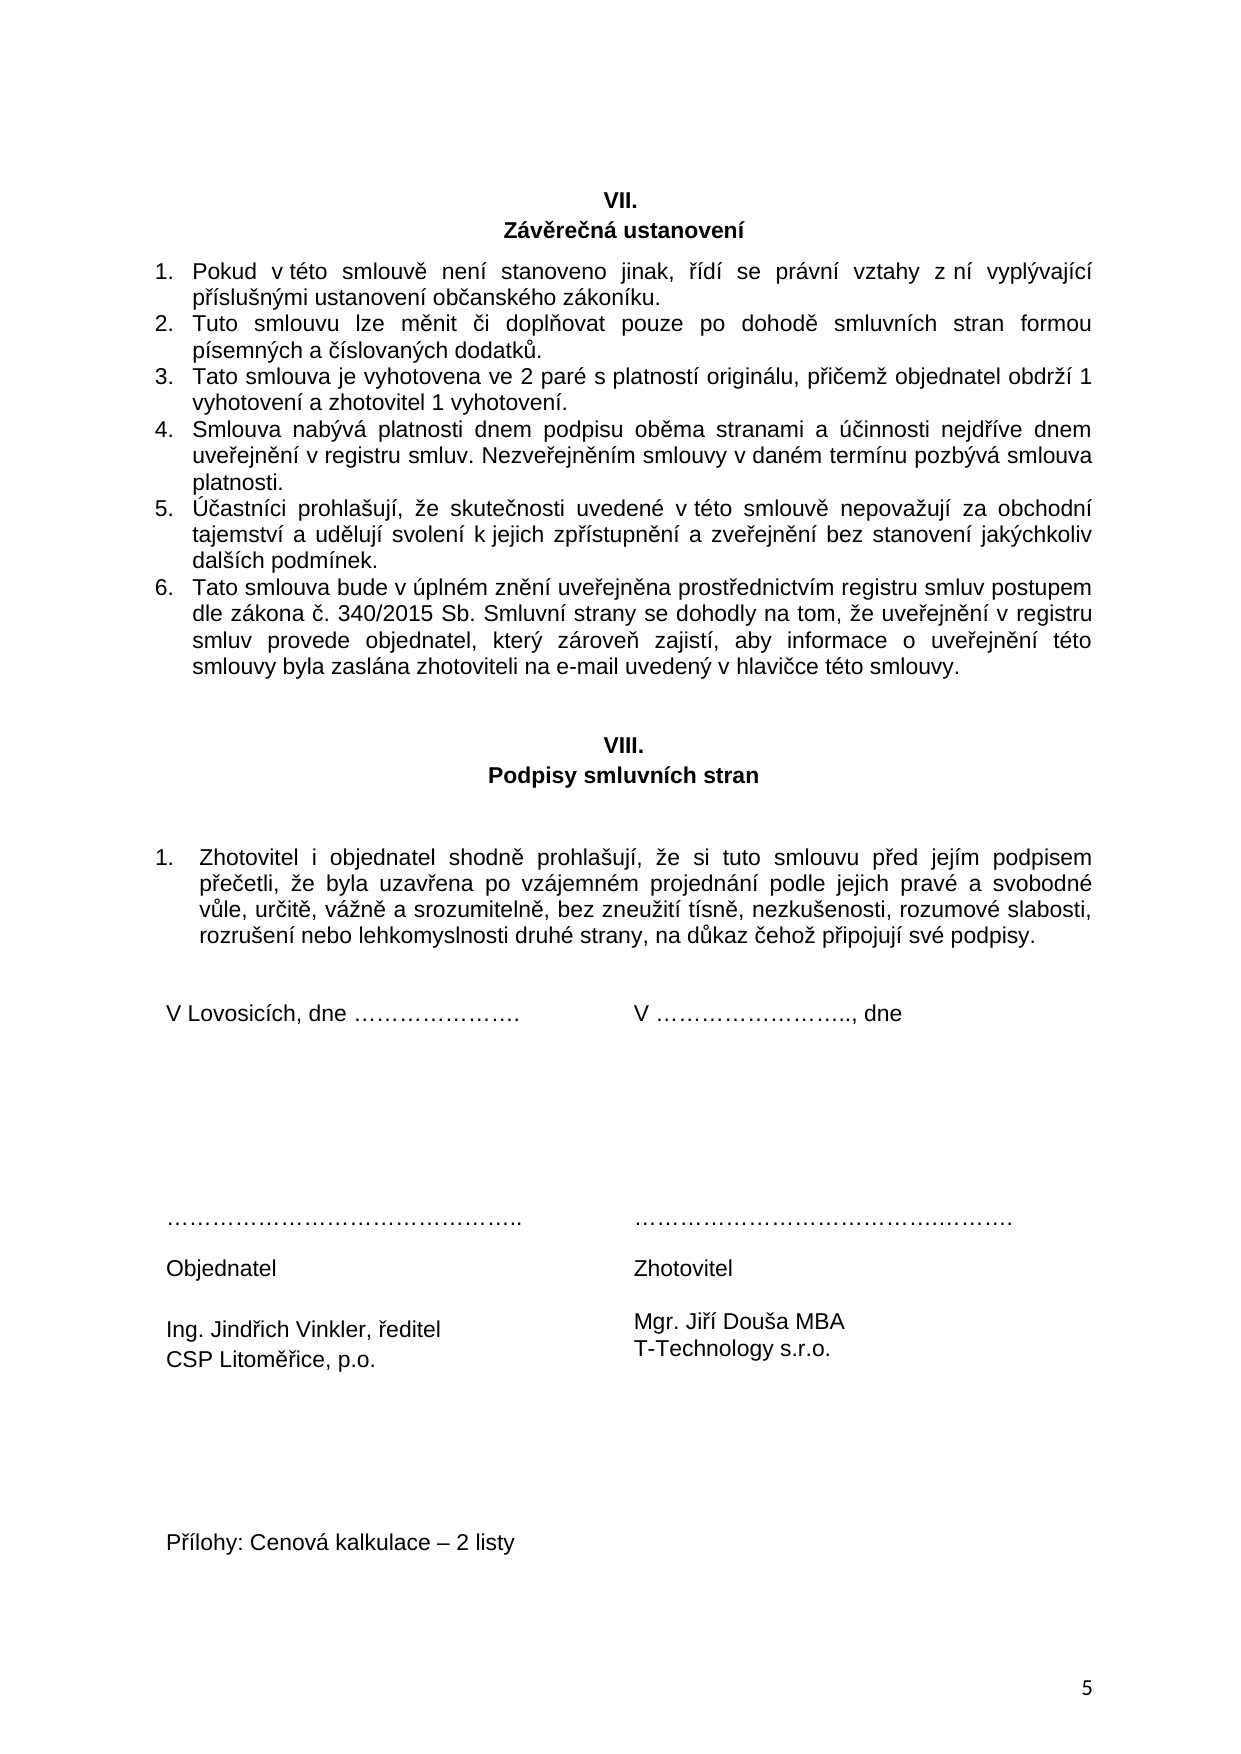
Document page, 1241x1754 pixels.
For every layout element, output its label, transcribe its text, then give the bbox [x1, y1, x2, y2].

text VII. Závěrečná ustanovení [154, 187, 1092, 243]
list Zhotovitel i objednatel shodně prohlašují, že si tuto smlouvu před jejím podpisem přečetli, že byla uzavřena po vzájemném projednání podle jejich pravé a svobodné vůle, určitě, vážně a srozumitelně, bez zneužití tísně, nezkušenosti, rozumové slabosti, rozrušení nebo lehkomyslnosti druhé strany, na důkaz čehož připojují své podpisy. [155, 843, 1092, 949]
list Pokud v této smlouvě není stanoveno jinak, řídí se právní vztahy z ní vyplývající příslušnými ustanovení občanského zákoníku. [154, 258, 1092, 310]
text VIII. [154, 732, 1092, 758]
list Tuto smlouvu lze měnit či doplňovat pouze po dohodě smluvních stran formou písemných a číslovaných dodatků. [154, 310, 1092, 363]
table_cell Zhotovitel Mgr. Jiří Douša MBA T-Technology s.r.o. [622, 1255, 1093, 1559]
list Tato smlouva bude v úplném znění uveřejněna prostřednictvím registru smluv postupem dle zákona č. 340/2015 Sb. Smluvní strany se dohodly na tom, že uveřejnění v registru smluv provede objednatel, který zároveň zajistí, aby informace o uveřejnění této smlouvy byla zaslána zhotoviteli na e-mail uvedený v hlavičce této smlouvy. [154, 574, 1092, 679]
table_header V …………………….., dne ………………………………….………. [622, 1000, 1093, 1255]
table_cell Objednatel Ing. Jindřich Vinkler, ředitel CSP Litoměřice, p.o. Přílohy: Cenová kalkulace – 2 listy [155, 1255, 622, 1559]
list Smlouva nabývá platnosti dnem podpisu oběma stranami a účinnosti nejdříve dnem uveřejnění v registru smluv. Nezveřejněním smlouvy v daném termínu pozbývá smlouva platnosti. [154, 416, 1092, 495]
text Podpisy smluvních stran [154, 762, 1092, 788]
list Účastníci prohlašují, že skutečnosti uvedené v této smlouvě nepovažují za obchodní tajemství a udělují svolení k jejich zpřístupnění a zveřejnění bez stanovení jakýchkoliv dalších podmínek. [154, 495, 1092, 574]
list Tato smlouva je vyhotovena ve 2 paré s platností originálu, přičemž objednatel obdrží 1 vyhotovení a zhotovitel 1 vyhotovení. [154, 363, 1092, 416]
table_header V Lovosicích, dne …………………. ……………………………………….. [155, 1000, 622, 1255]
